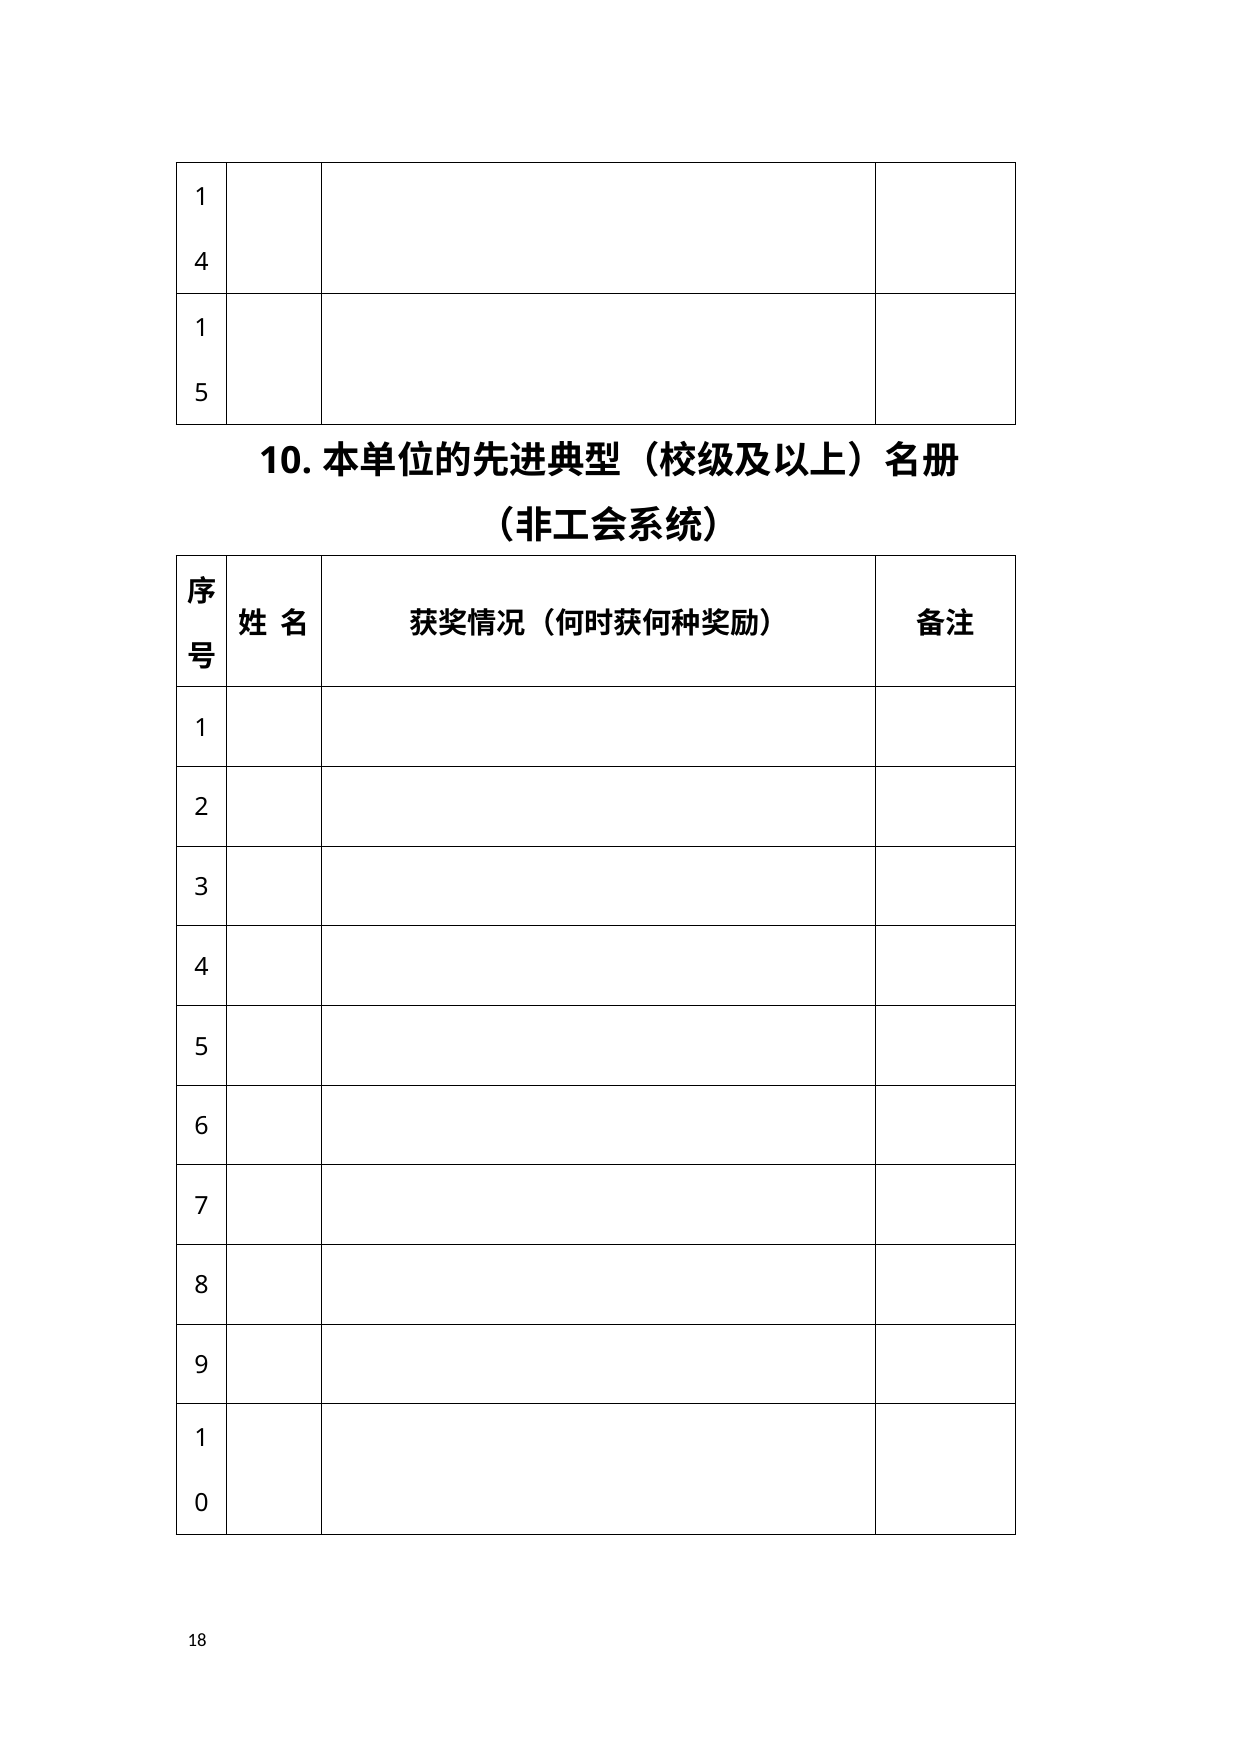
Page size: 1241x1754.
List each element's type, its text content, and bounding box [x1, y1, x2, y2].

table_cell [227, 767, 321, 846]
table_cell [322, 1325, 875, 1403]
table_cell [322, 687, 875, 766]
table_cell [876, 1325, 1015, 1403]
table_cell [227, 1245, 321, 1324]
table_cell [322, 767, 875, 846]
table_header 备注 [876, 556, 1015, 686]
table_cell [227, 687, 321, 766]
table_cell [322, 1245, 875, 1324]
table_cell 5 [177, 1006, 226, 1084]
table_cell [876, 767, 1015, 846]
table_cell [322, 294, 875, 424]
table_cell [876, 163, 1015, 293]
table_cell [322, 1404, 875, 1534]
table_cell 15 [177, 294, 226, 424]
table_cell [876, 1006, 1015, 1084]
table_header 序号 [177, 556, 226, 686]
table_cell 7 [177, 1165, 226, 1244]
table_cell [322, 1006, 875, 1084]
table_cell [227, 926, 321, 1005]
table_cell [227, 847, 321, 925]
table_cell 9 [177, 1325, 226, 1403]
table_cell [322, 163, 875, 293]
table_cell [227, 1404, 321, 1534]
table_cell 10 [177, 1404, 226, 1534]
table_cell [876, 1086, 1015, 1164]
table_header 姓 名 [227, 556, 321, 686]
table_header 获奖情况（何时获何种奖励） [322, 556, 875, 686]
table_cell [227, 1006, 321, 1084]
table_cell [322, 1165, 875, 1244]
table_cell 6 [177, 1086, 226, 1164]
table_cell [227, 1086, 321, 1164]
table_cell 14 [177, 163, 226, 293]
table_cell [876, 1245, 1015, 1324]
table_cell [227, 1165, 321, 1244]
table_cell [876, 687, 1015, 766]
table_cell 3 [177, 847, 226, 925]
text 10. 本单位的先进典型（校级及以上）名册 [187, 425, 1030, 490]
table_cell [876, 847, 1015, 925]
table_cell [876, 1404, 1015, 1534]
table_cell 4 [177, 926, 226, 1005]
table_cell [227, 1325, 321, 1403]
table_cell [322, 1086, 875, 1164]
table_cell 8 [177, 1245, 226, 1324]
table_cell [876, 1165, 1015, 1244]
table_cell [227, 294, 321, 424]
table_cell [322, 847, 875, 925]
table_cell [322, 926, 875, 1005]
table_cell 2 [177, 767, 226, 846]
table_cell [876, 294, 1015, 424]
table_cell [227, 163, 321, 293]
text （非工会系统） [187, 490, 1030, 555]
table_cell [876, 926, 1015, 1005]
table_cell 1 [177, 687, 226, 766]
